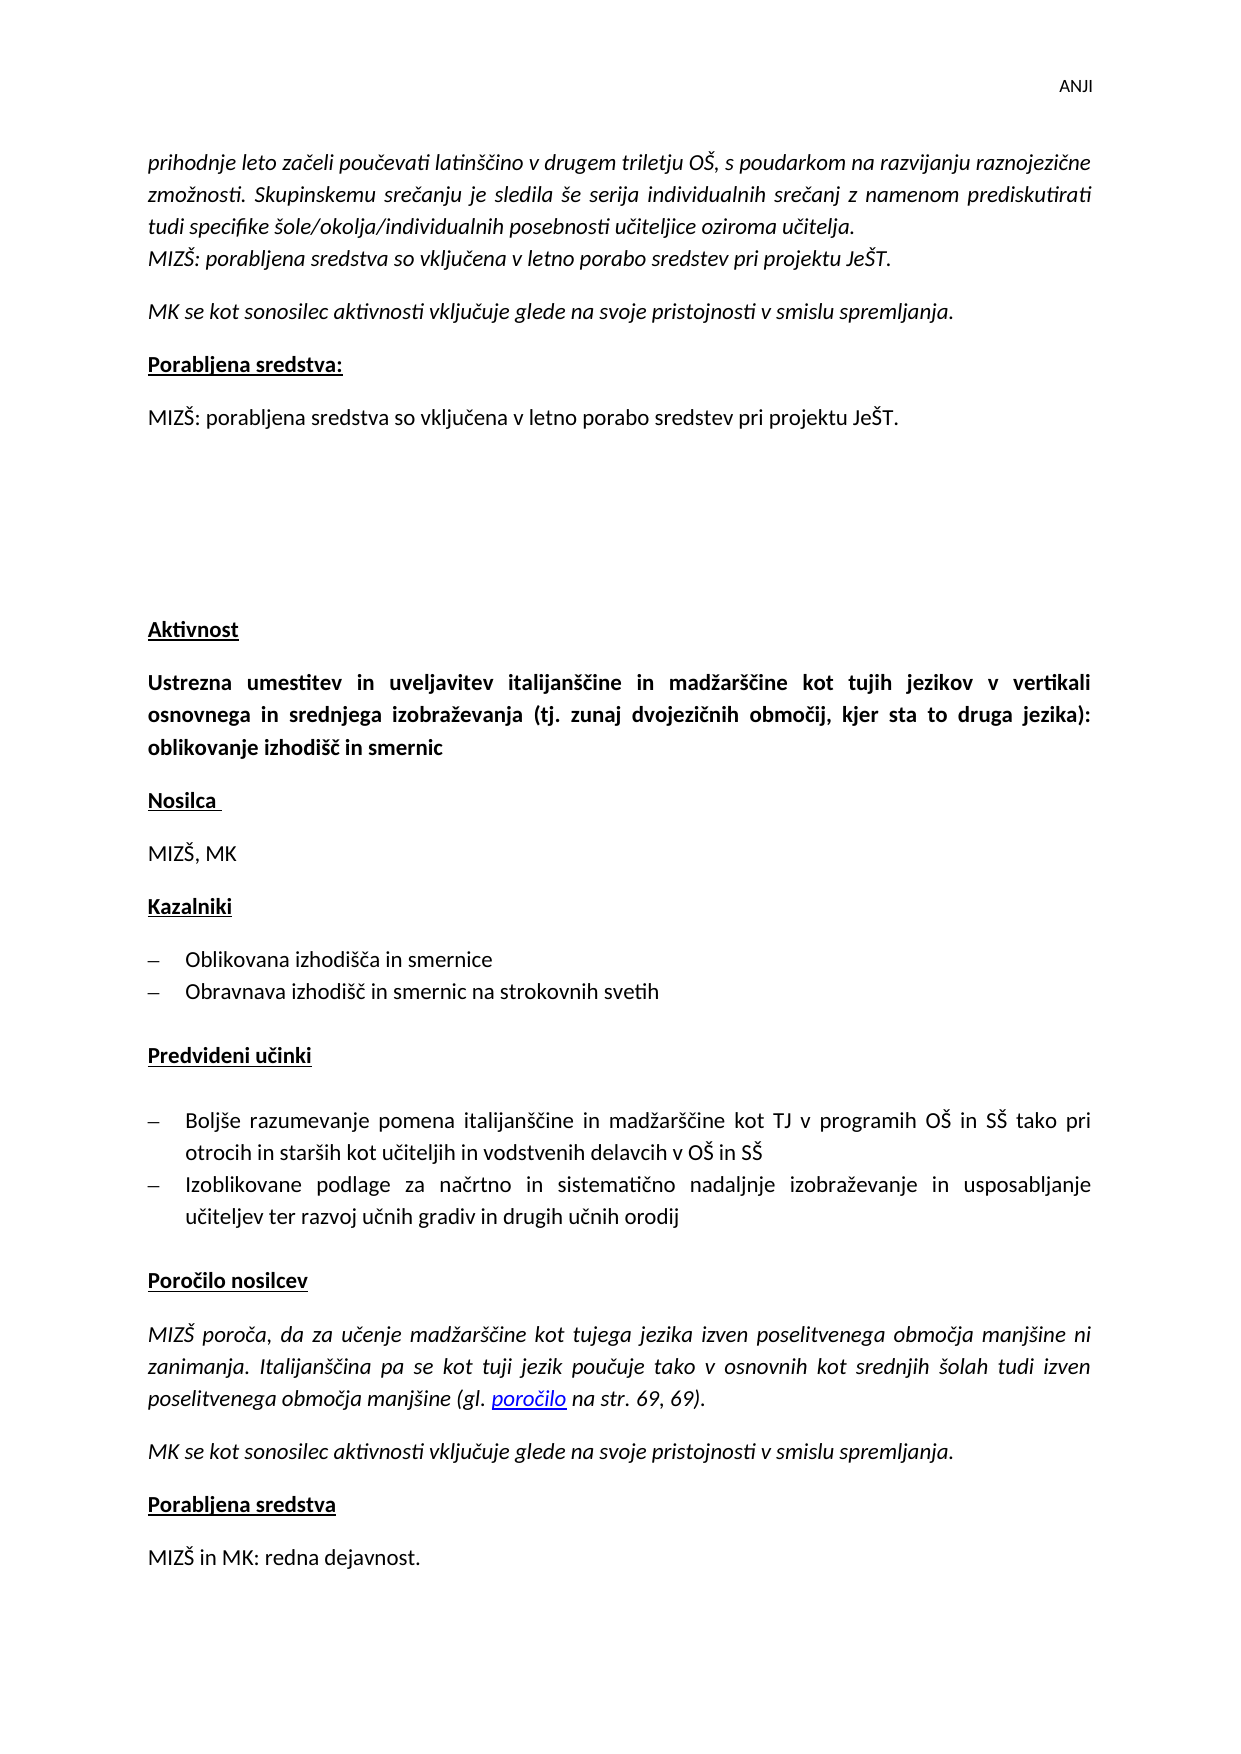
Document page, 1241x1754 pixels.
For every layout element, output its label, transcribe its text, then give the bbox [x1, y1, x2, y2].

text MK se kot sonosilec aktivnosti vključuje glede na svoje pristojnosti v smislu spremljanja. [148, 297, 1093, 325]
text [148, 148, 1093, 240]
text MIZŠ poroča, da za učenje madžarščine kot tujega jezika izven poselitvenega območja manjšine ni zanimanja. Italijanščina pa se kot tuji jezik poučuje tako v osnovnih kot srednjih šolah tudi izven poselitvenega območja manjšine (gl. poročilo na str. 68, 69). [148, 1320, 1093, 1412]
text Aktivnost [148, 615, 1093, 643]
text MIZŠ in MK: redna dejavnost. [148, 1543, 1093, 1571]
list Obravnava izhodišč in smernic na strokovnih svetih [148, 977, 1093, 1005]
text Porabljena sredstva [148, 1490, 1093, 1518]
text MIZŠ: porabljena sredstva so vključena v letno porabo sredstev pri projektu JeŠT. [148, 403, 1093, 431]
list Boljše razumevanje pomena italijanščine in madžarščine kot TJ v programih OŠ in SŠ tako pri otrocih in starših kot učiteljih in vodstvenih delavcih v OŠ in SŠ [148, 1106, 1093, 1166]
list Oblikovana izhodišča in smernice [148, 945, 1093, 973]
text Nosilca [148, 786, 1093, 814]
text Kazalniki [148, 892, 1093, 920]
text MK se kot sonosilec aktivnosti vključuje glede na svoje pristojnosti v smislu spremljanja. [148, 1437, 1093, 1465]
text Porabljena sredstva: [148, 350, 1093, 378]
text Poročilo nosilcev [148, 1267, 1093, 1295]
text Ustrezna umestitev in uveljavitev italijanščine in madžarščine kot tujih jezikov v vertikali osnovnega in srednjega izobraževanja (tj. zunaj dvojezičnih območij, kjer sta to druga jezika): oblikovanje izhodišč in smernic [148, 668, 1093, 761]
text MIZŠ, MK [148, 839, 1093, 867]
text MIZŠ: porabljena sredstva so vključena v letno porabo sredstev pri projektu JeŠT. [148, 244, 1093, 272]
text Predvideni učinki [148, 1041, 1093, 1069]
list Izoblikovane podlage za načrtno in sistematično nadaljnje izobraževanje in usposabljanje učiteljev ter razvoj učnih gradiv in drugih učnih orodij [148, 1170, 1093, 1230]
